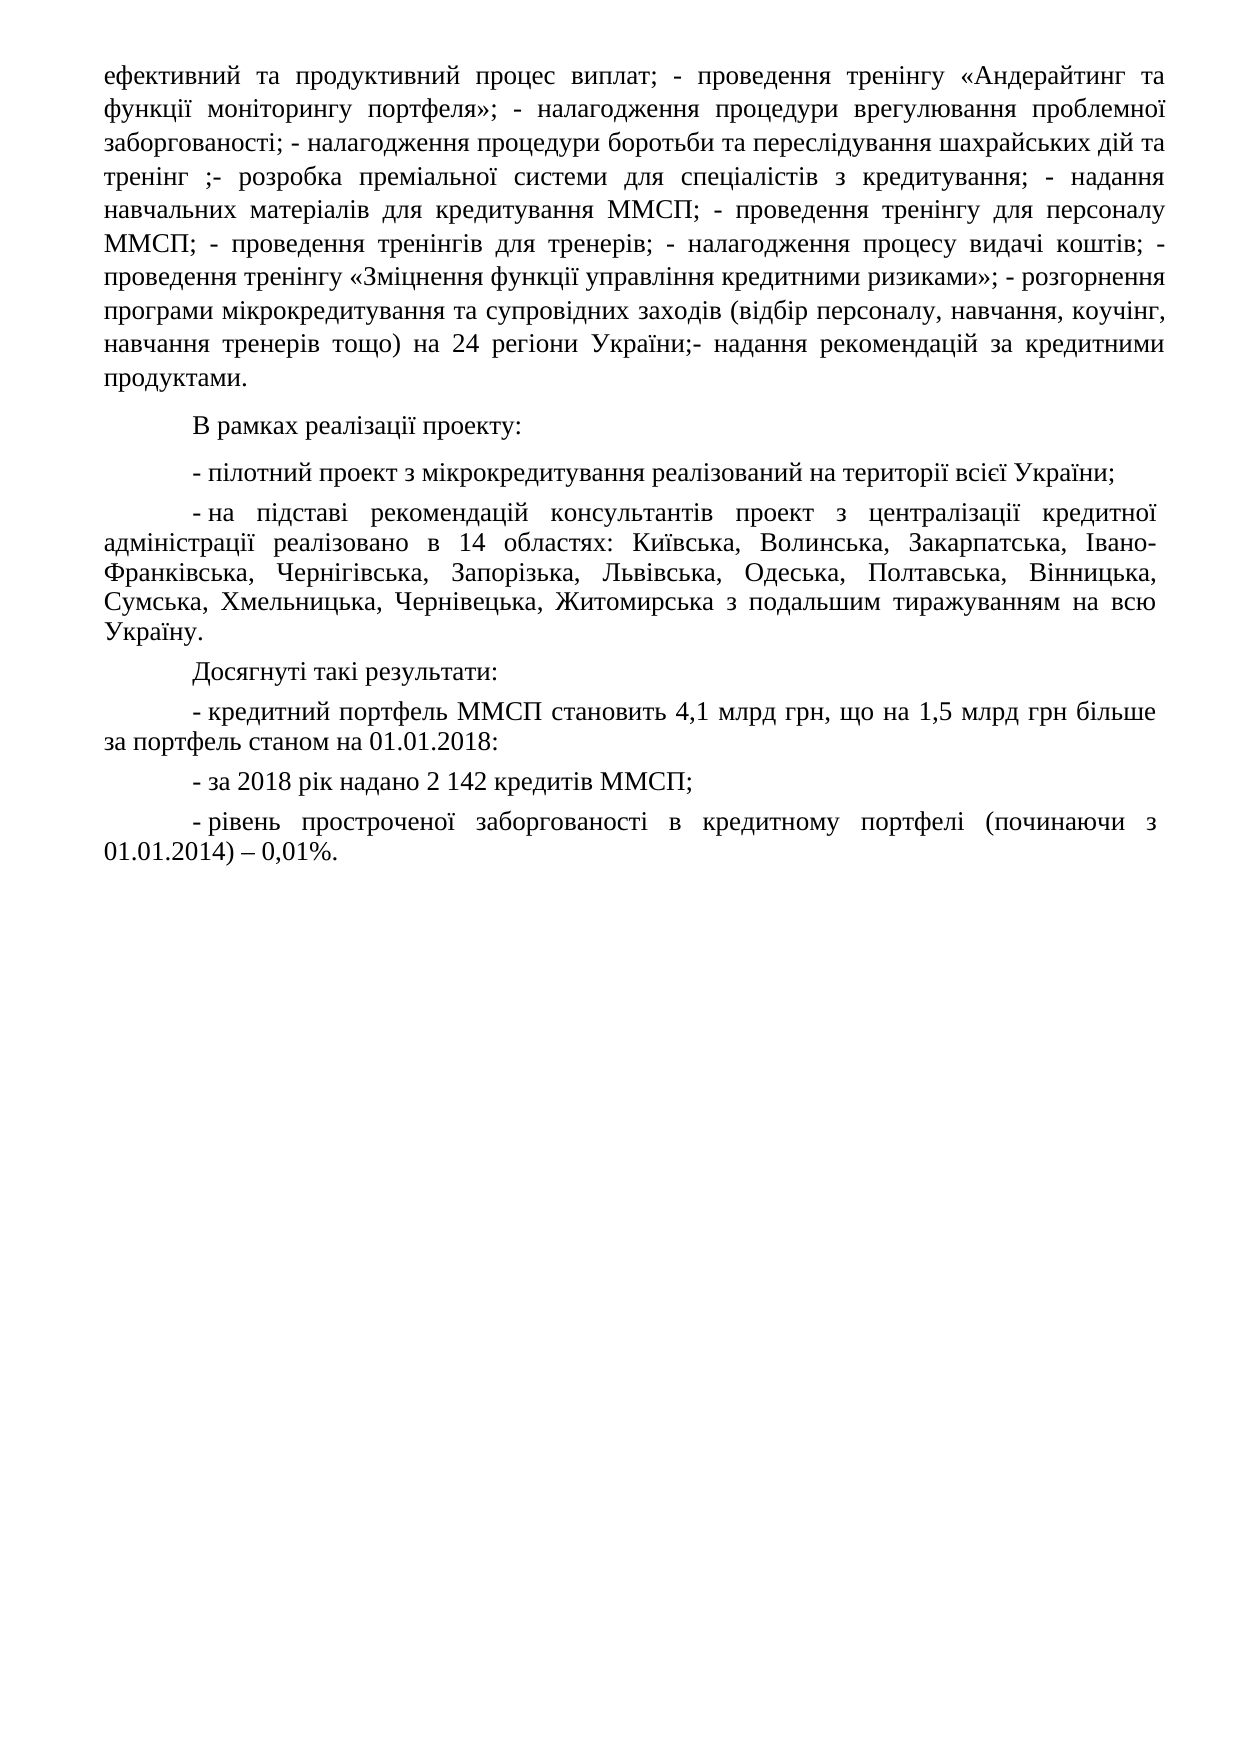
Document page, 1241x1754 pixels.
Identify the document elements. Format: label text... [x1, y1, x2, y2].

text - пілотний проект з мікрокредитування реалізований на території всієї України; [103, 458, 1158, 488]
text В рамках реалізації проекту: [103, 409, 1158, 441]
text - на підставі рекомендацій консультантів проект з централізації кредитної адміністрації реалізовано в 14 областях: Київська, Волинська, Закарпатська, Івано-Франківська, Чернігівська, Запорізька, Львівська, Одеська, Полтавська, Вінницька, Сумська, Хмельницька, Чернівецька, Житомирська з подальшим тиражуванням на всю Україну. [103, 498, 1158, 646]
text - за 2018 рік надано 2 142 кредитів ММСП; [103, 766, 1158, 796]
text - рівень простроченої заборгованості в кредитному портфелі (починаючи з 01.01.2014) – 0,01%. [103, 806, 1158, 866]
text Досягнуті такі результати: [103, 657, 1158, 686]
text - кредитний портфель ММСП становить 4,1 млрд грн, що на 1,5 млрд грн більше за портфель станом на 01.01.2018: [103, 697, 1158, 756]
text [103, 59, 1167, 392]
